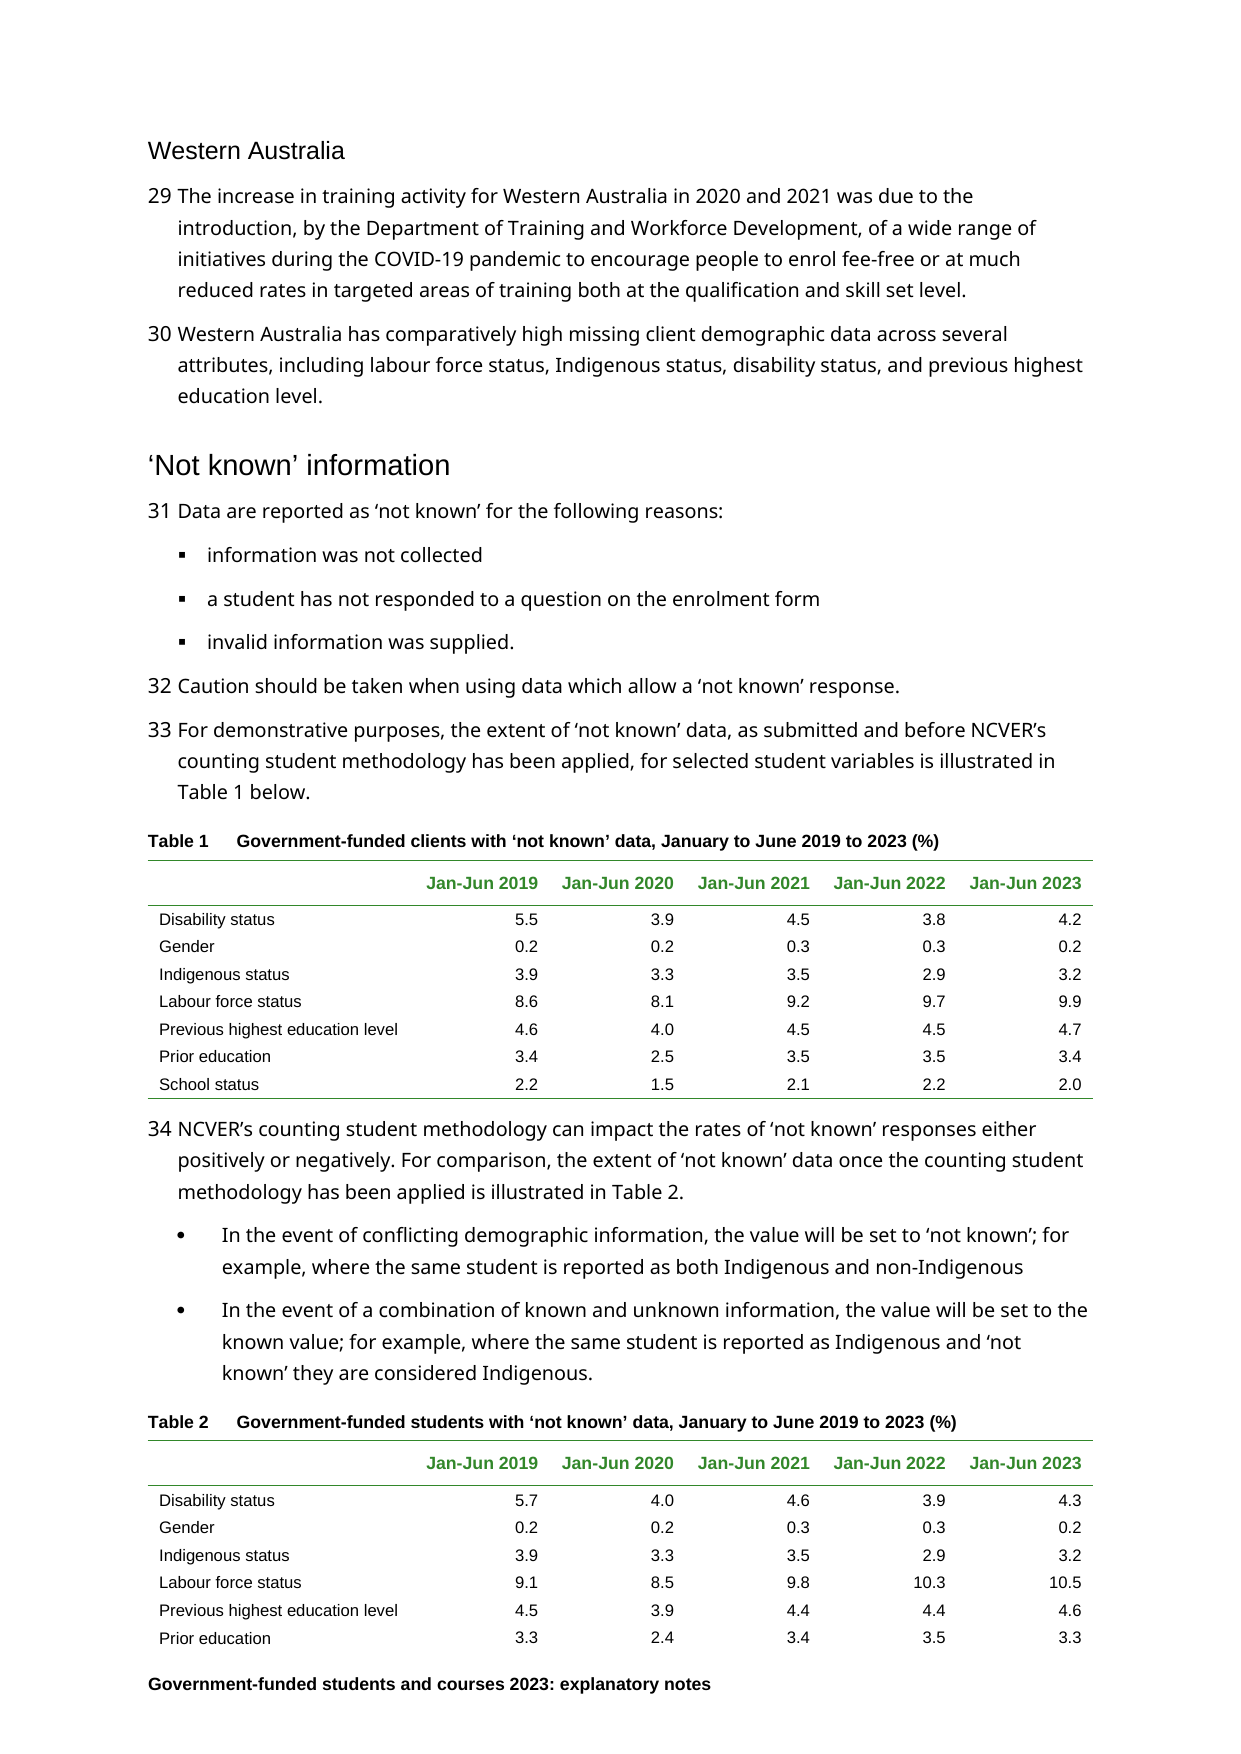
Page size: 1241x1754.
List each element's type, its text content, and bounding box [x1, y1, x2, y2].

table_cell 3.5 [685, 1541, 821, 1569]
table_cell School status [148, 1071, 413, 1098]
table_cell 4.0 [549, 1486, 685, 1514]
table_cell 2.4 [549, 1624, 685, 1649]
table_cell 3.3 [549, 1541, 685, 1569]
table_cell 4.4 [821, 1596, 957, 1624]
table_cell 3.3 [549, 961, 685, 988]
table_cell 3.4 [957, 1043, 1093, 1071]
table_cell Previous highest education level [148, 1596, 413, 1624]
table_cell 5.7 [413, 1486, 549, 1514]
table_header Jan-Jun 2019 [413, 1441, 549, 1485]
table_cell 0.3 [821, 1514, 957, 1541]
table_cell 9.1 [413, 1569, 549, 1596]
table_cell Disability status [148, 1486, 413, 1514]
table_cell Labour force status [148, 1569, 413, 1596]
table_cell 10.5 [957, 1569, 1093, 1596]
table_cell 3.4 [685, 1624, 821, 1649]
table_header Jan-Jun 2021 [685, 1441, 821, 1485]
table_cell 8.6 [413, 988, 549, 1016]
table_cell 3.5 [821, 1624, 957, 1649]
table_cell Prior education [148, 1624, 413, 1649]
table_cell Gender [148, 933, 413, 961]
table_cell 10.3 [821, 1569, 957, 1596]
table_cell 1.5 [549, 1071, 685, 1098]
table_cell 3.9 [549, 1596, 685, 1624]
table_cell 4.5 [685, 1016, 821, 1043]
table_cell Indigenous status [148, 961, 413, 988]
text Data are reported as ‘not known’ for the following reasons: [148, 493, 1092, 525]
table_cell 3.3 [957, 1624, 1093, 1649]
table_cell 0.2 [549, 1514, 685, 1541]
table_cell 2.2 [413, 1071, 549, 1098]
table_cell 3.5 [821, 1043, 957, 1071]
table_header Jan-Jun 2020 [549, 1441, 685, 1485]
title Table 1 Government-funded clients with ‘not known’ data, January to June 2019 to 2023 (%) [148, 831, 1092, 851]
text The increase in training activity for Western Australia in 2020 and 2021 was due to the introduction, by the Department of Training and Workforce Development, of a wide range of initiatives during the COVID-19 pandemic to encourage people to enrol fee-free or at much reduced rates in targeted areas of training both at the qualification and skill set level. [148, 179, 1092, 304]
table_cell Disability status [148, 906, 413, 933]
table_cell 3.2 [957, 1541, 1093, 1569]
table_cell 8.1 [549, 988, 685, 1016]
table_cell 2.9 [821, 961, 957, 988]
text information was not collected [177, 537, 1092, 568]
table_header Jan-Jun 2023 [957, 1441, 1093, 1485]
table_cell 9.9 [957, 988, 1093, 1016]
table_cell Previous highest education level [148, 1016, 413, 1043]
list In the event of a combination of known and unknown information, the value will be set to the known value; for example, where the same student is reported as Indigenous and ‘not known’ they are considered Indigenous. [177, 1293, 1092, 1387]
table_cell 0.2 [413, 1514, 549, 1541]
table_cell 4.6 [685, 1486, 821, 1514]
table_cell Gender [148, 1514, 413, 1541]
table_cell 9.7 [821, 988, 957, 1016]
table_header Jan-Jun 2020 [549, 861, 685, 904]
text Caution should be taken when using data which allow a ‘not known’ response. [148, 668, 1092, 700]
table_cell 3.9 [413, 1541, 549, 1569]
table_cell 8.5 [549, 1569, 685, 1596]
table_header [148, 861, 413, 904]
table_cell 2.5 [549, 1043, 685, 1071]
text NCVER’s counting student methodology can impact the rates of ‘not known’ responses either positively or negatively. For comparison, the extent of ‘not known’ data once the counting student methodology has been applied is illustrated in Table 2. [148, 1112, 1092, 1205]
table_header Jan-Jun 2022 [821, 861, 957, 904]
table_cell 0.2 [957, 933, 1093, 961]
table_cell 2.9 [821, 1541, 957, 1569]
table_cell 3.9 [413, 961, 549, 988]
table_cell 4.2 [957, 906, 1093, 933]
table_cell 0.2 [413, 933, 549, 961]
table_cell 9.8 [685, 1569, 821, 1596]
table_header [148, 1441, 413, 1485]
subtitle Western Australia [148, 133, 1092, 166]
table_cell 4.4 [685, 1596, 821, 1624]
table_cell 2.2 [821, 1071, 957, 1098]
table_cell 3.9 [549, 906, 685, 933]
table_cell 2.0 [957, 1071, 1093, 1098]
text For demonstrative purposes, the extent of ‘not known’ data, as submitted and before NCVER’s counting student methodology has been applied, for selected student variables is illustrated in Table 1 below. [148, 712, 1092, 806]
text Western Australia has comparatively high missing client demographic data across several attributes, including labour force status, Indigenous status, disability status, and previous highest education level. [148, 316, 1092, 410]
table_cell 2.1 [685, 1071, 821, 1098]
table_cell 4.6 [413, 1016, 549, 1043]
table_cell 4.3 [957, 1486, 1093, 1514]
table_cell 4.0 [549, 1016, 685, 1043]
table_cell Prior education [148, 1043, 413, 1071]
table_cell 9.2 [685, 988, 821, 1016]
table_cell 0.2 [957, 1514, 1093, 1541]
table_header Jan-Jun 2021 [685, 861, 821, 904]
table_cell 3.9 [821, 1486, 957, 1514]
table_cell 0.2 [549, 933, 685, 961]
table_cell Labour force status [148, 988, 413, 1016]
table_cell Indigenous status [148, 1541, 413, 1569]
text invalid information was supplied. [177, 625, 1092, 656]
table_cell 0.3 [821, 933, 957, 961]
table_cell 3.3 [413, 1624, 549, 1649]
table_header Jan-Jun 2019 [413, 861, 549, 904]
table_cell 3.5 [685, 961, 821, 988]
table_cell 3.8 [821, 906, 957, 933]
subtitle ‘Not known’ information [148, 447, 1131, 481]
table_cell 4.5 [685, 906, 821, 933]
title Table 2 Government-funded students with ‘not known’ data, January to June 2019 to 2023 (%) [148, 1412, 1092, 1432]
table_cell 4.7 [957, 1016, 1093, 1043]
table_cell 3.5 [685, 1043, 821, 1071]
text a student has not responded to a question on the enrolment form [177, 581, 1092, 612]
table_cell 3.4 [413, 1043, 549, 1071]
table_cell 3.2 [957, 961, 1093, 988]
table_cell 0.3 [685, 933, 821, 961]
table_header Jan-Jun 2023 [957, 861, 1093, 904]
list In the event of conflicting demographic information, the value will be set to ‘not known’; for example, where the same student is reported as both Indigenous and non-Indigenous [177, 1218, 1092, 1280]
table_cell 4.6 [957, 1596, 1093, 1624]
table_cell 4.5 [821, 1016, 957, 1043]
table_header Jan-Jun 2022 [821, 1441, 957, 1485]
table_cell 0.3 [685, 1514, 821, 1541]
table_cell 4.5 [413, 1596, 549, 1624]
table_cell 5.5 [413, 906, 549, 933]
